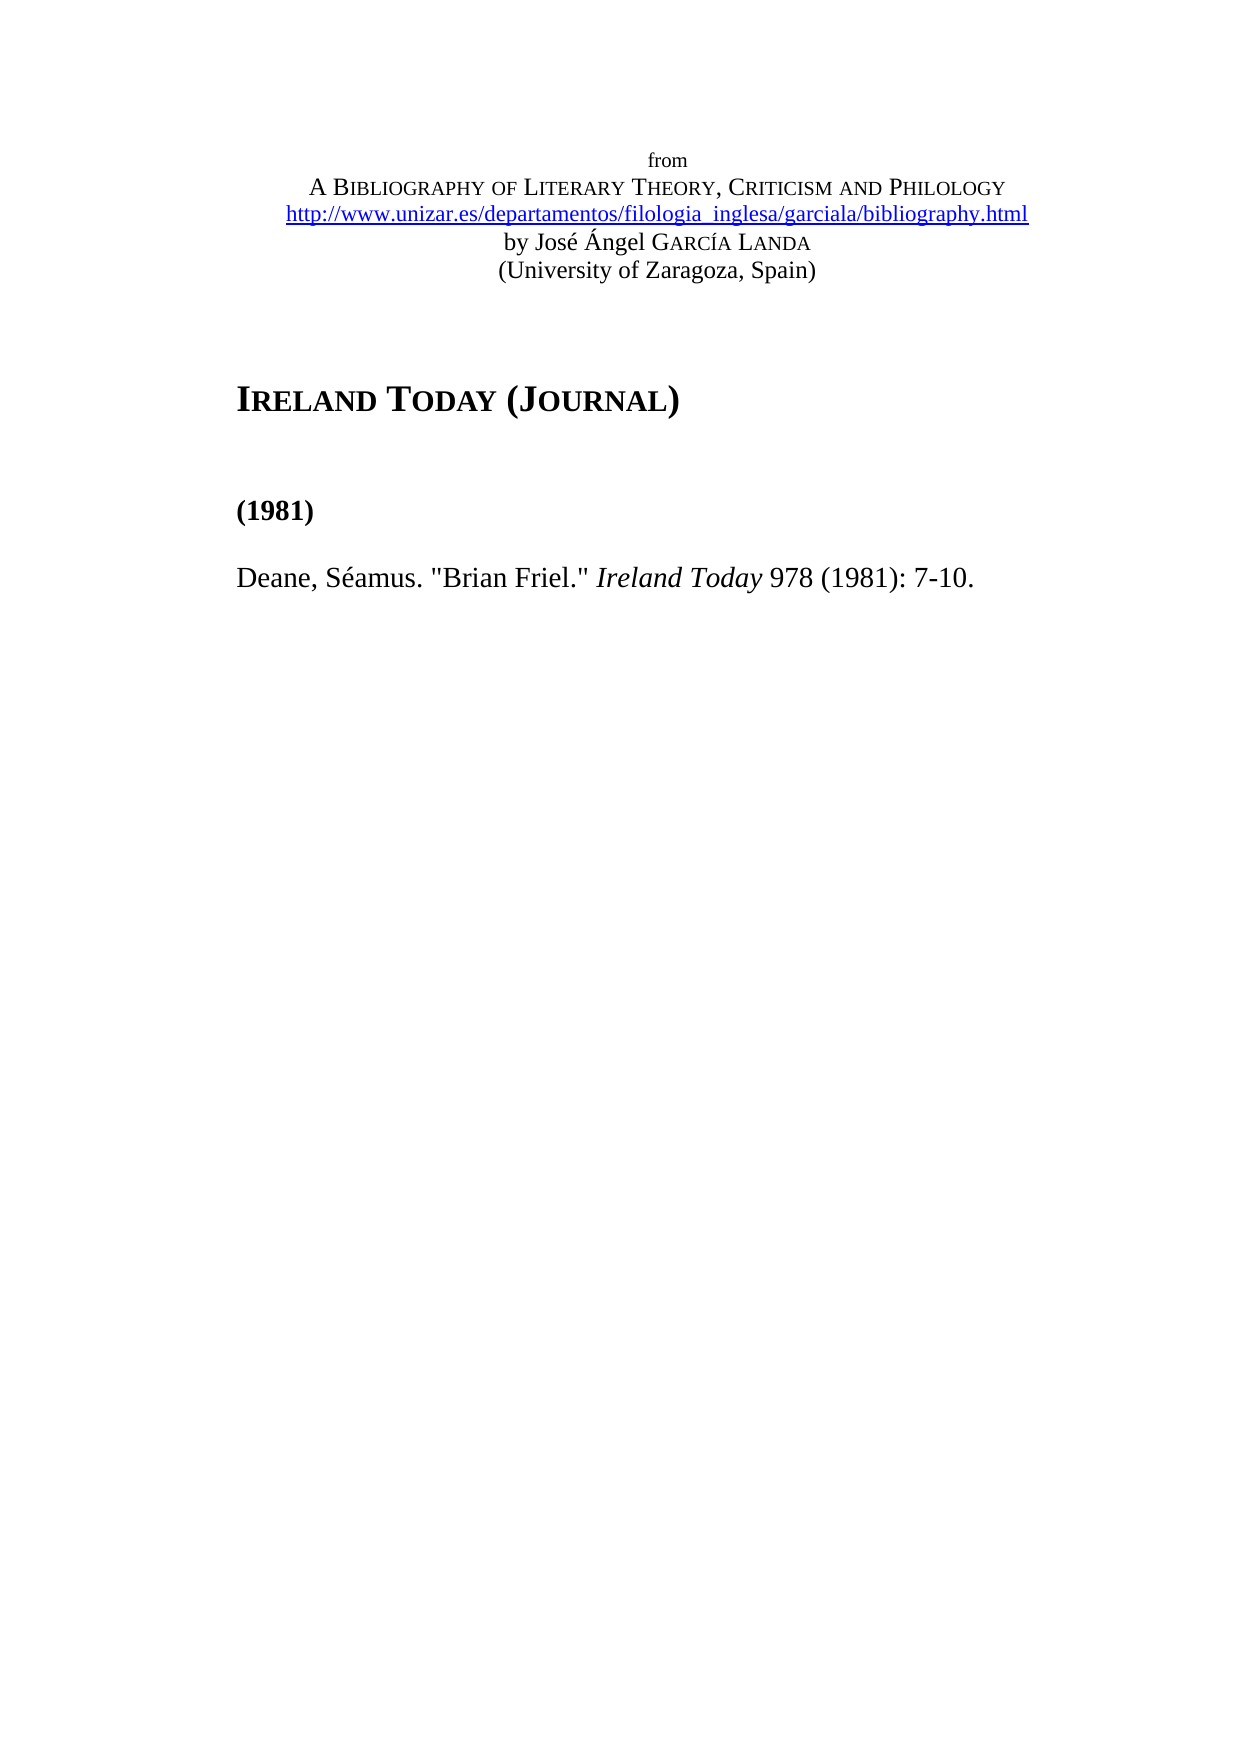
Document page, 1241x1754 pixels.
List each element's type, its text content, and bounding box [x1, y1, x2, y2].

text A Bibliography of Literary Theory, Criticism and Philology [236, 172, 1078, 200]
text from [236, 148, 1078, 172]
text (University of Zaragoza, Spain) [236, 256, 1078, 284]
text by José Ángel García Landa [236, 227, 1078, 256]
text (1981) [236, 493, 1078, 526]
text http://www.unizar.es/departamentos/filologia_inglesa/garciala/bibliography.html [236, 200, 1078, 227]
subtitle Ireland Today (Journal) [236, 376, 1078, 419]
text Deane, Séamus. "Brian Friel." Ireland Today 978 (1981): 7-10. [236, 560, 1078, 593]
